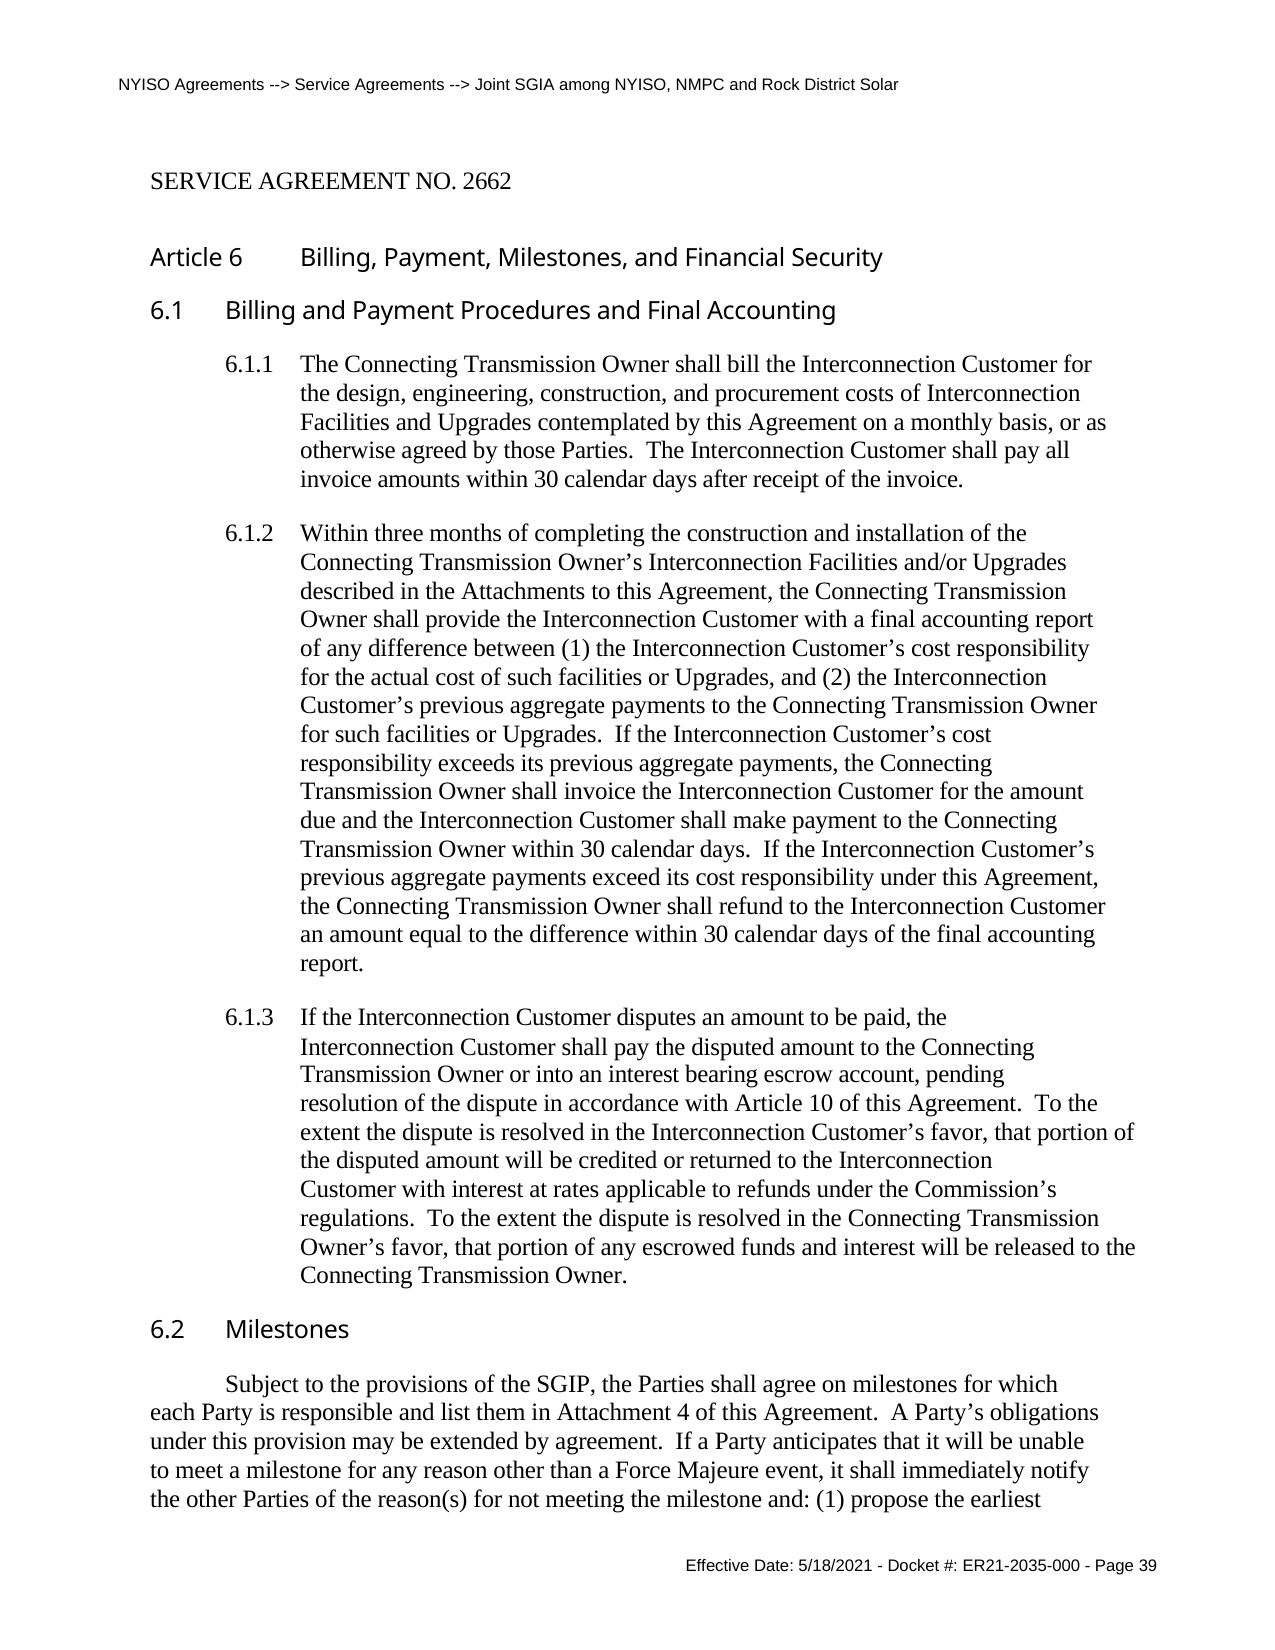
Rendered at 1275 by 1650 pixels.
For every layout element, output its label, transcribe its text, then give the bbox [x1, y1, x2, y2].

text the design, engineering, construction, and procurement costs of Interconnection [300, 379, 1275, 407]
text Connecting Transmission Owner’s Interconnection Facilities and/or Upgrades described in the Attachments to this Agreement, the Connecting Transmission Owner shall provide the Interconnection Customer with a final accounting report of any difference between (1) the Interconnection Customer’s cost responsibility for the actual cost of such facilities or Upgrades, and (2) the Interconnection Customer’s previous aggregate payments to the Connecting Transmission Owner for such facilities or Upgrades. If the Interconnection Customer’s cost responsibility exceeds its previous aggregate payments, the Connecting Transmission Owner shall invoice the Interconnection Customer for the amount due and the Interconnection Customer shall make payment to the Connecting Transmission Owner within 30 calendar days. If the Interconnection Customer’s previous aggregate payments exceed its cost responsibility under this Agreement, the Connecting Transmission Owner shall refund to the Interconnection Customer an amount equal to the difference within 30 calendar days of the final accounting report. [300, 548, 1142, 977]
text Interconnection Customer shall pay the disputed amount to the Connecting [300, 1032, 1275, 1061]
text Article 6 Billing, Payment, Milestones, and Financial Security [150, 243, 1275, 272]
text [150, 1398, 1138, 1513]
text SERVICE AGREEMENT NO. 2662 [150, 166, 1275, 195]
text 6.1 Billing and Payment Procedures and Final Accounting [150, 297, 1275, 326]
text 6.1.2 Within three months of completing the construction and installation of the [225, 518, 1275, 547]
text 6.1.3 If the Interconnection Customer disputes an amount to be paid, the [225, 1003, 1275, 1032]
text Facilities and Upgrades contemplated by this Agreement on a monthly basis, or as otherwise agreed by those Parties. The Interconnection Customer shall pay all invoice amounts within 30 calendar days after receipt of the invoice. [300, 408, 1143, 493]
text resolution of the dispute in accordance with Article 10 of this Agreement. To the extent the dispute is resolved in the Interconnection Customer’s favor, that portion of the disputed amount will be credited or returned to the Interconnection Customer with interest at rates applicable to refunds under the Commission’s regulations. To the extent the dispute is resolved in the Connecting Transmission Owner’s favor, that portion of any escrowed funds and interest will be released to the Connecting Transmission Owner. [300, 1088, 1145, 1289]
text Transmission Owner or into an interest bearing escrow account, pending [300, 1061, 1275, 1087]
text 6.2 Milestones [150, 1316, 1275, 1344]
text Subject to the provisions of the SGIP, the Parties shall agree on milestones for which [225, 1369, 1275, 1398]
text 6.1.1 The Connecting Transmission Owner shall bill the Interconnection Customer for [225, 349, 1275, 378]
